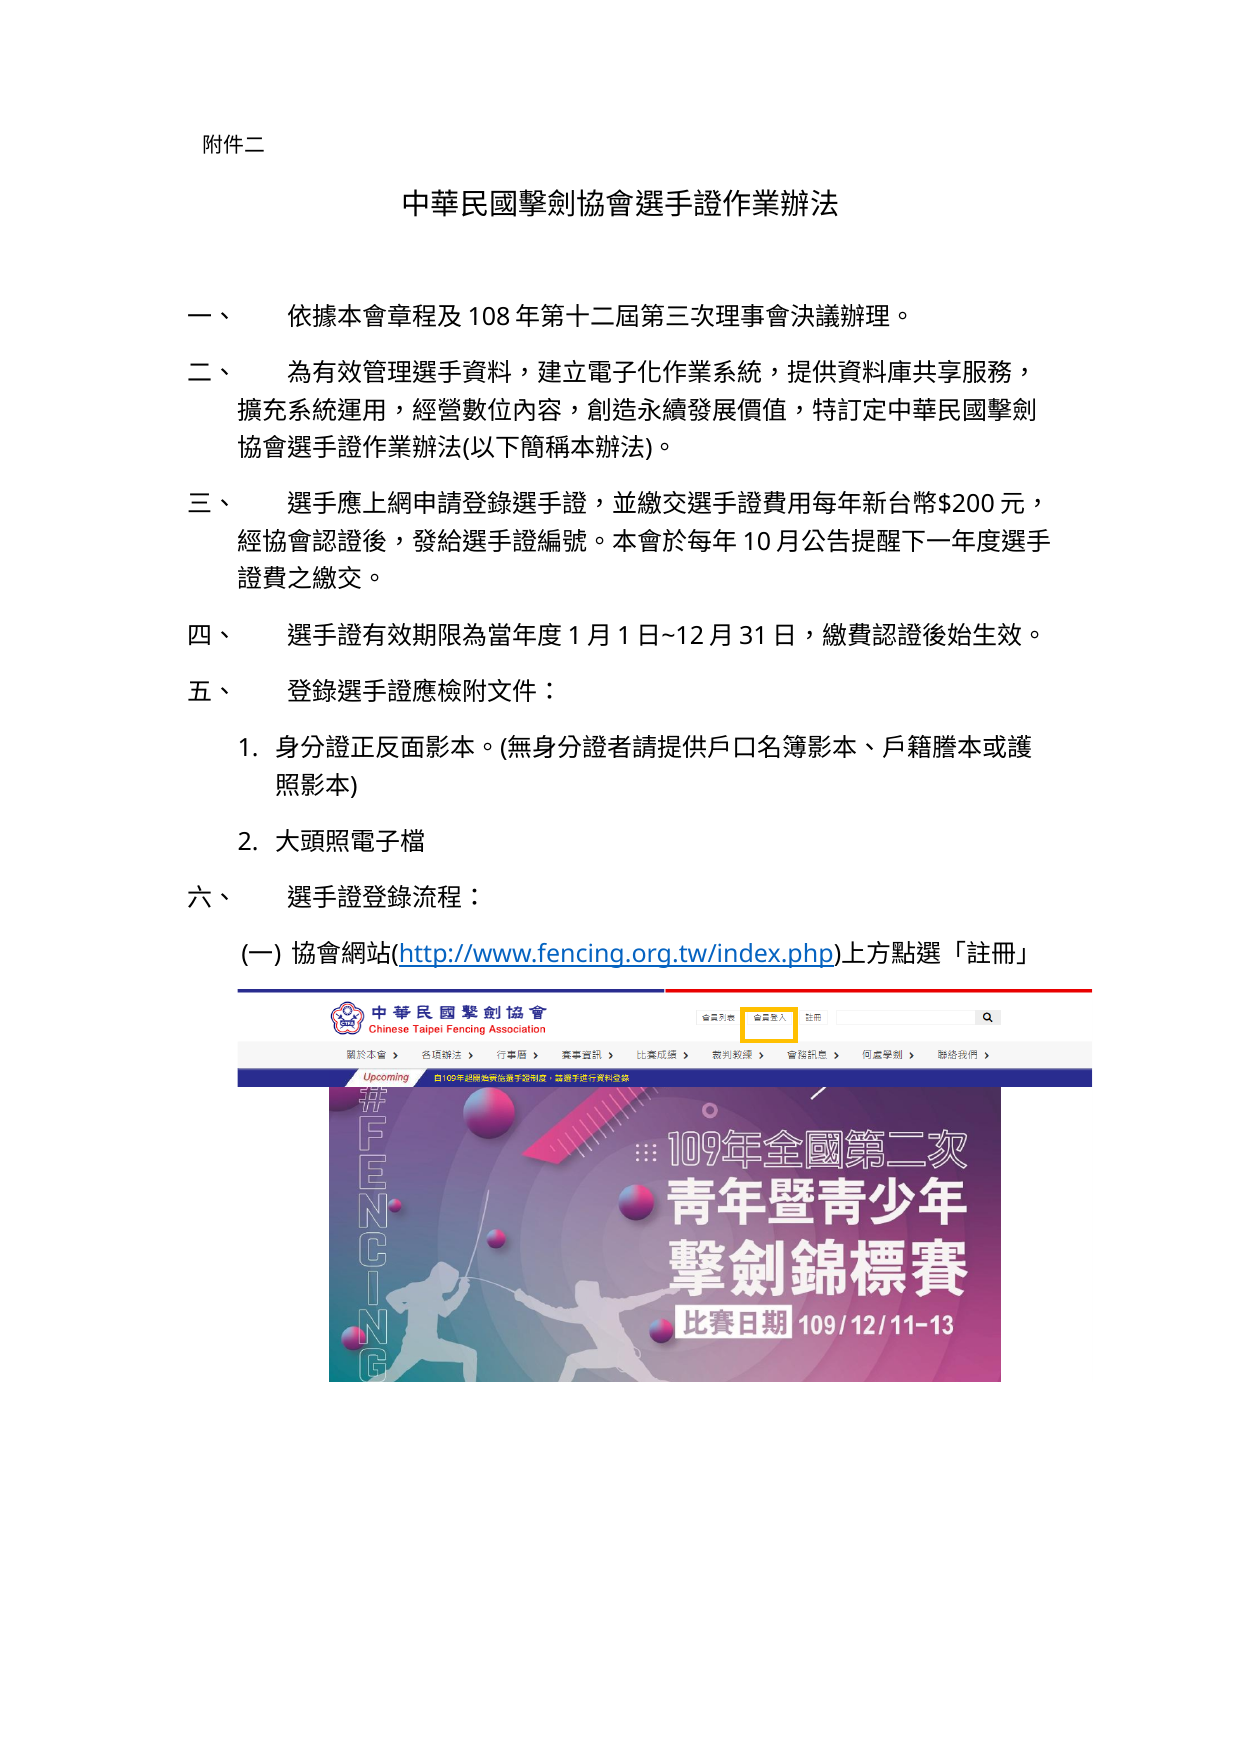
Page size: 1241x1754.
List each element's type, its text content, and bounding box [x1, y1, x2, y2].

list 登錄選手證應檢附文件： [187, 671, 1053, 708]
list 選手證登錄流程： [187, 877, 1053, 914]
list 協會網站(http://www.fencing.org.tw/index.php)上方點選「註冊」 [241, 933, 1053, 971]
list 選手證有效期限為當年度1月1日~12月31日，繳費認證後始生效。 [187, 614, 1053, 652]
list 依據本會章程及108年第十二屆第三次理事會決議辦理。 [187, 296, 1053, 333]
list 選手應上網申請登錄選手證，並繳交選手證費用每年新台幣$200元，經協會認證後，發給選手證編號。本會於每年10月公告提醒下一年度選手證費之繳交。 [187, 483, 1053, 596]
list 身分證正反面影本。(無身分證者請提供戶口名簿影本、戶籍謄本或護照影本) [237, 727, 1053, 802]
text 中華民國擊劍協會選手證作業辦法 [187, 164, 1053, 239]
list 為有效管理選手資料，建立電子化作業系統，提供資料庫共享服務，擴充系統運用，經營數位內容，創造永續發展價值，特訂定中華民國擊劍協會選手證作業辦法(以下簡稱本辦法)。 [187, 352, 1053, 464]
list 大頭照電子檔 [237, 821, 1053, 858]
picture [237, 989, 1093, 1382]
